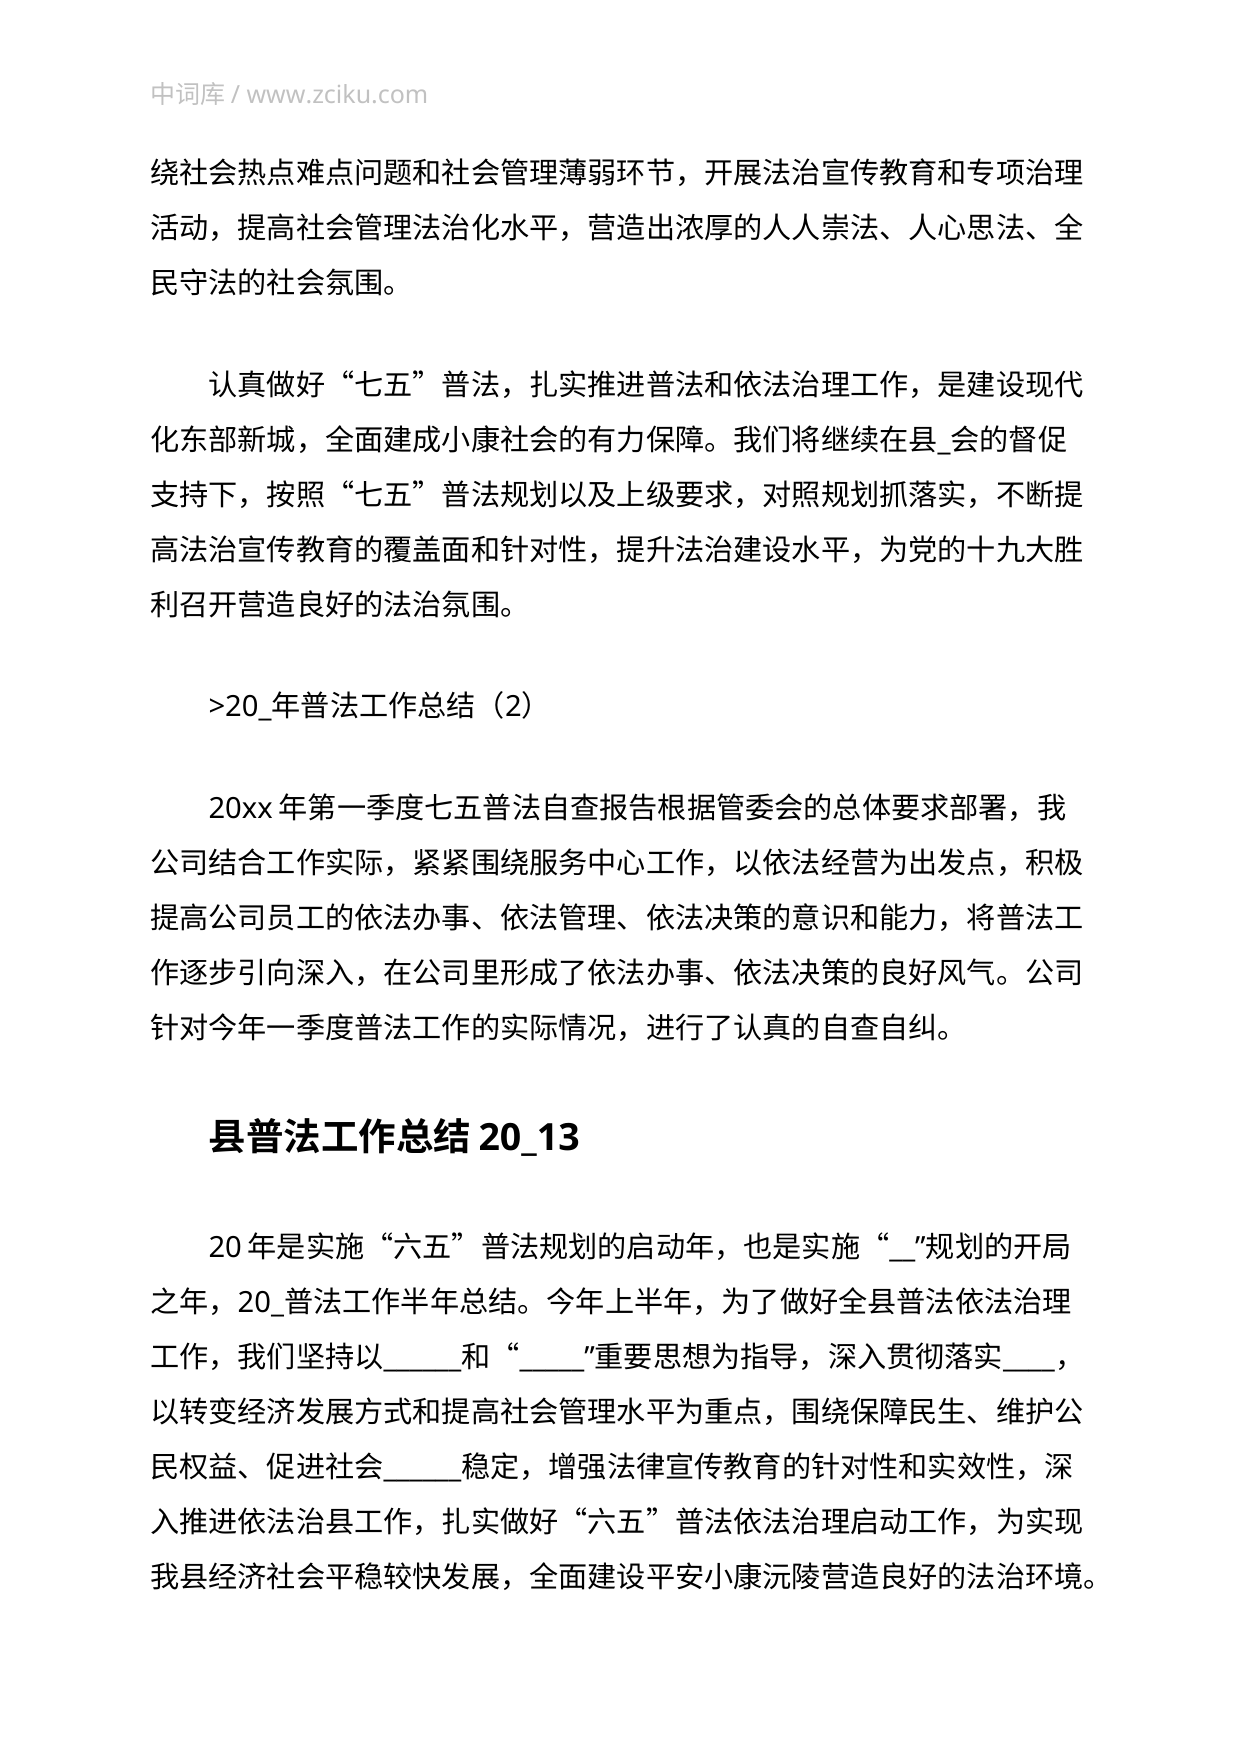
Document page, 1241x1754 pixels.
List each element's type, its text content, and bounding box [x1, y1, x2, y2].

text 县普法工作总结20_13 [150, 1106, 1090, 1161]
text >20_年普法工作总结（2） [150, 683, 1090, 725]
text 20xx年第一季度七五普法自查报告根据管委会的总体要求部署，我公司结合工作实际，紧紧围绕服务中心工作，以依法经营为出发点，积极提高公司员工的依法办事、依法管理、依法决策的意识和能力，将普法工作逐步引向深入，在公司里形成了依法办事、依法决策的良好风气。公司针对今年一季度普法工作的实际情况，进行了认真的自查自纠。 [150, 785, 1090, 1047]
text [150, 1224, 1090, 1596]
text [150, 150, 1090, 302]
text 认真做好“七五”普法，扎实推进普法和依法治理工作，是建设现代化东部新城，全面建成小康社会的有力保障。我们将继续在县_会的督促支持下，按照“七五”普法规划以及上级要求，对照规划抓落实，不断提高法治宣传教育的覆盖面和针对性，提升法治建设水平，为党的十九大胜利召开营造良好的法治氛围。 [150, 362, 1090, 623]
